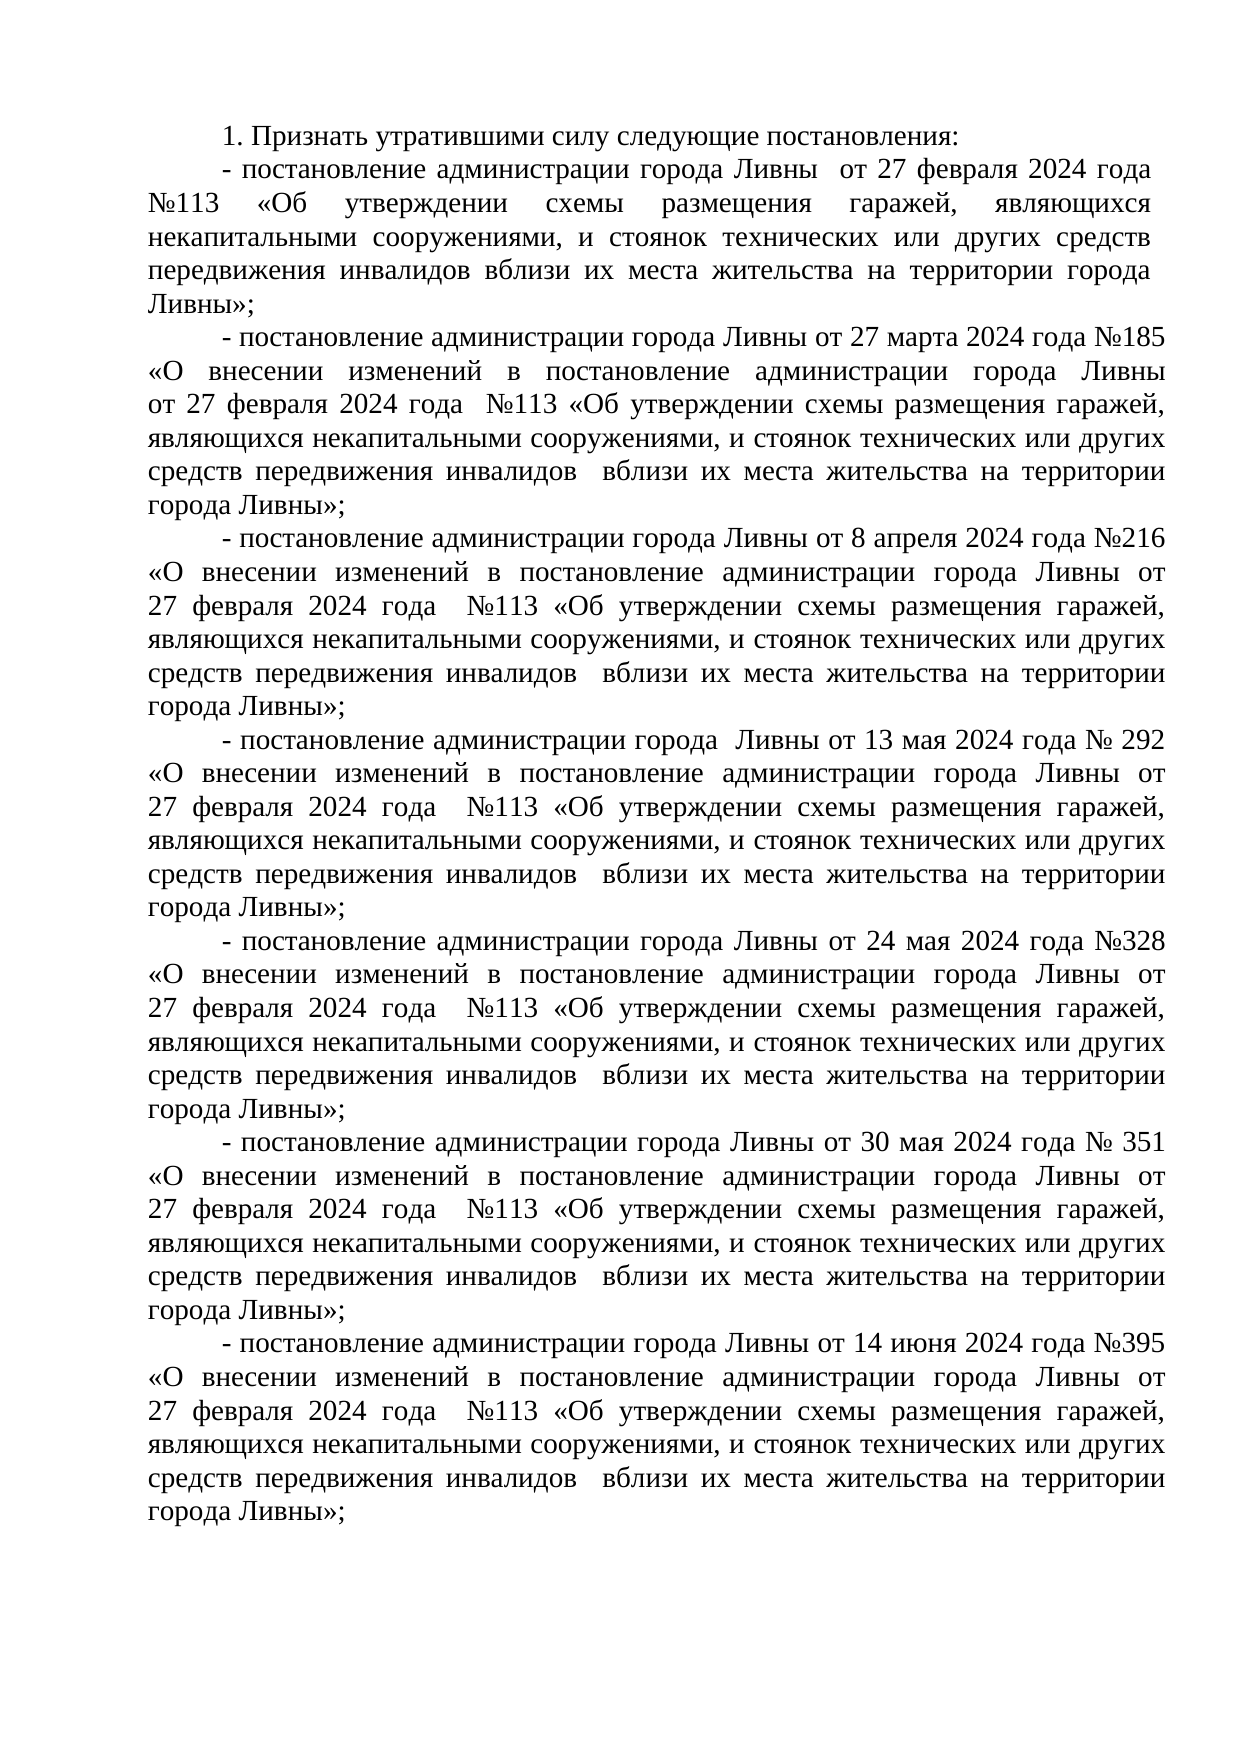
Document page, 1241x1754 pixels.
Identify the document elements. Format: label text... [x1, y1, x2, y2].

subtitle - постановление администрации города Ливны от 30 мая 2024 года № 351 «О внесении изменений в постановление администрации города Ливны от 27 февраля 2024 года №113 «Об утверждении схемы размещения гаражей, являющихся некапитальными сооружениями, и стоянок технических или других средств передвижения инвалидов вблизи их места жительства на территории города Ливны»; [148, 1124, 1167, 1326]
subtitle - постановление администрации города Ливны от 24 мая 2024 года №328 «О внесении изменений в постановление администрации города Ливны от 27 февраля 2024 года №113 «Об утверждении схемы размещения гаражей, являющихся некапитальными сооружениями, и стоянок технических или других средств передвижения инвалидов вблизи их места жительства на территории города Ливны»; [148, 923, 1167, 1124]
subtitle 1. Признать утратившими силу следующие постановления: [148, 118, 1152, 152]
subtitle - постановление администрации города Ливны от 14 июня 2024 года №395 «О внесении изменений в постановление администрации города Ливны от 27 февраля 2024 года №113 «Об утверждении схемы размещения гаражей, являющихся некапитальными сооружениями, и стоянок технических или других средств передвижения инвалидов вблизи их места жительства на территории города Ливны»; [148, 1326, 1167, 1527]
subtitle - постановление администрации города Ливны от 8 апреля 2024 года №216 «О внесении изменений в постановление администрации города Ливны от 27 февраля 2024 года №113 «Об утверждении схемы размещения гаражей, являющихся некапитальными сооружениями, и стоянок технических или других средств передвижения инвалидов вблизи их места жительства на территории города Ливны»; [148, 521, 1167, 722]
subtitle - постановление администрации города Ливны от 27 февраля 2024 года №113 «Об утверждении схемы размещения гаражей, являющихся некапитальными сооружениями, и стоянок технических или других средств передвижения инвалидов вблизи их места жительства на территории города Ливны»; [148, 152, 1152, 319]
subtitle - постановление администрации города Ливны от 13 мая 2024 года № 292 «О внесении изменений в постановление администрации города Ливны от 27 февраля 2024 года №113 «Об утверждении схемы размещения гаражей, являющихся некапитальными сооружениями, и стоянок технических или других средств передвижения инвалидов вблизи их места жительства на территории города Ливны»; [148, 722, 1167, 923]
subtitle - постановление администрации города Ливны от 27 марта 2024 года №185 «О внесении изменений в постановление администрации города Ливны от 27 февраля 2024 года №113 «Об утверждении схемы размещения гаражей, являющихся некапитальными сооружениями, и стоянок технических или других средств передвижения инвалидов вблизи их места жительства на территории города Ливны»; [148, 319, 1167, 521]
